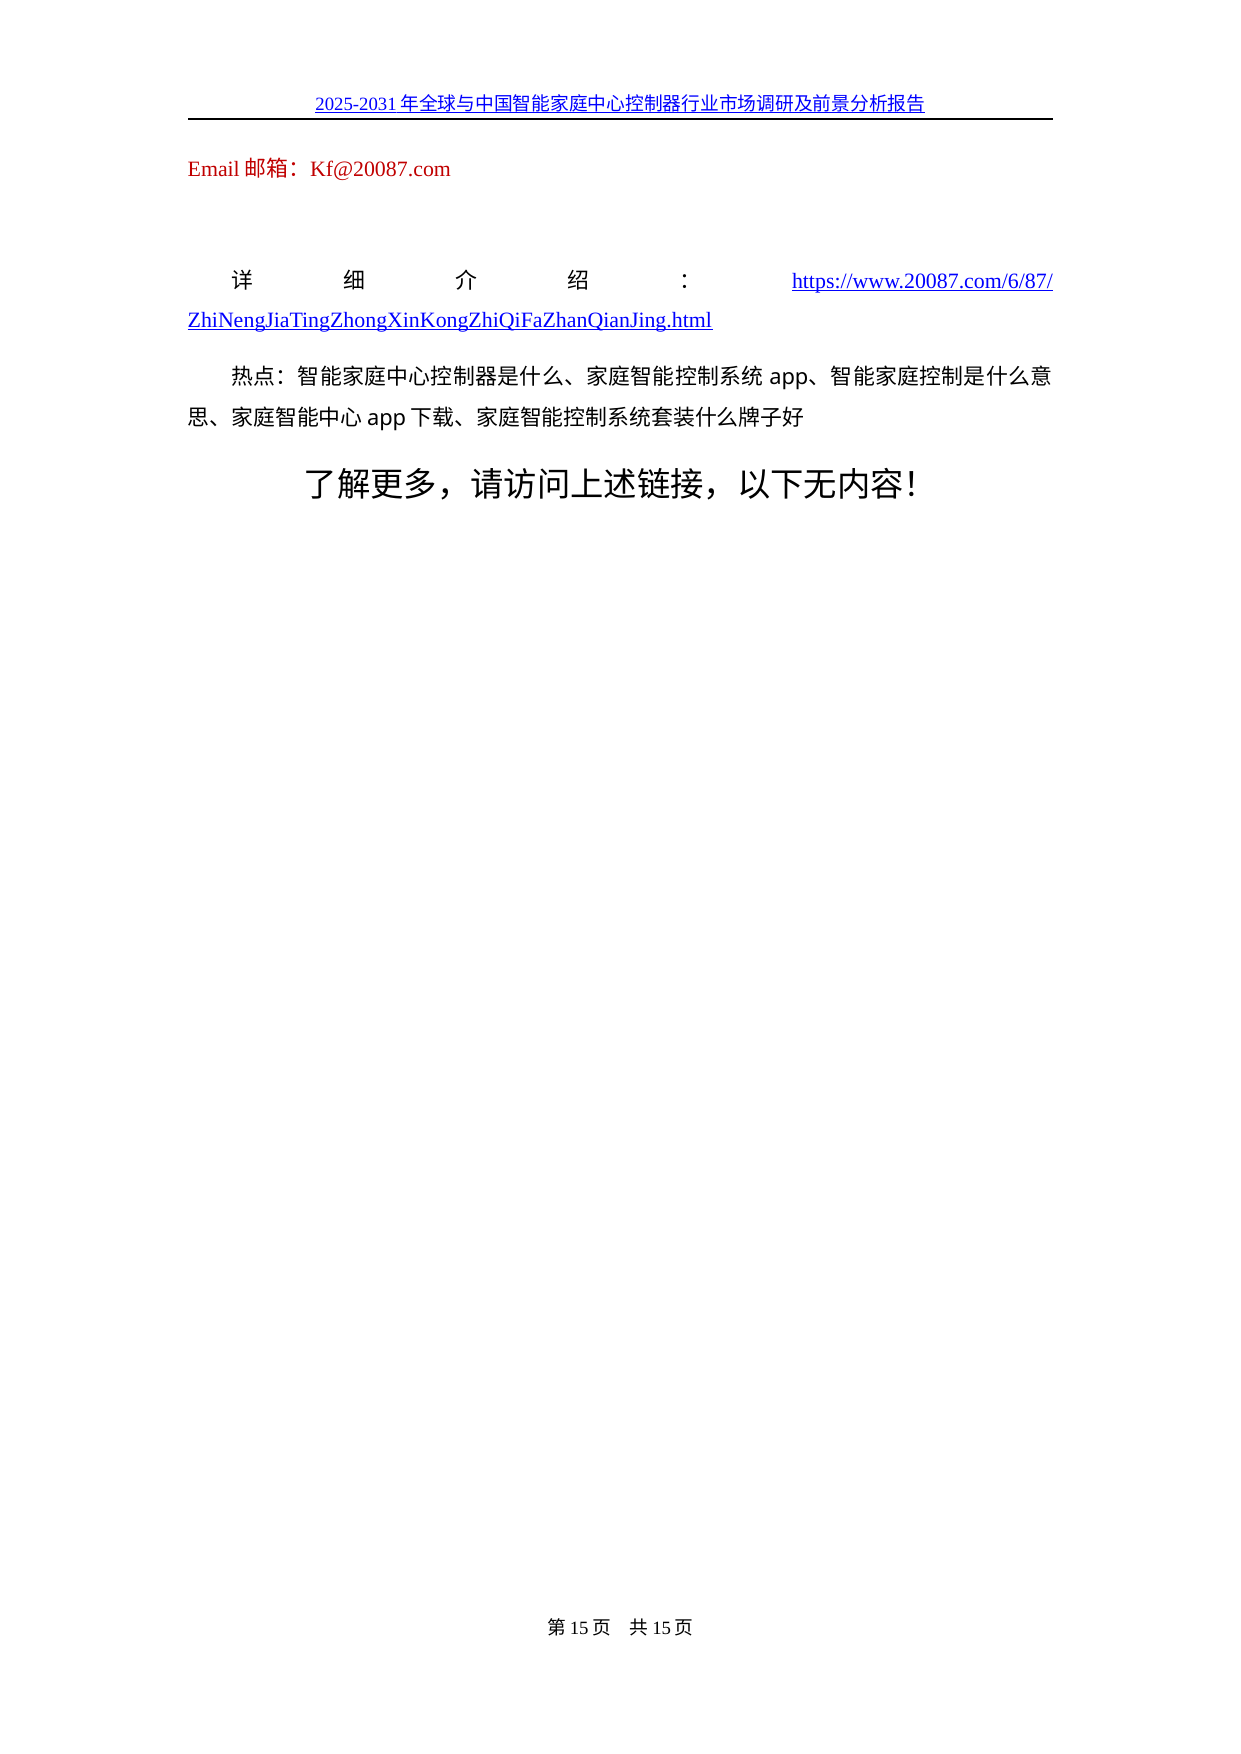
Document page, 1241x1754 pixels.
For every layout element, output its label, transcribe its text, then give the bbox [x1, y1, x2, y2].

title 了解更多，请访问上述链接，以下无内容！ [187, 449, 1053, 514]
text 热点：智能家庭中心控制器是什么、家庭智能控制系统app、智能家庭控制是什么意思、家庭智能中心app下载、家庭智能控制系统套装什么牌子好 [187, 359, 1053, 432]
text 详细介绍：https://www.20087.com/6/87/ZhiNengJiaTingZhongXinKongZhiQiFaZhanQianJing.html [187, 263, 1053, 336]
text Email邮箱：Kf@20087.com [187, 150, 1053, 183]
